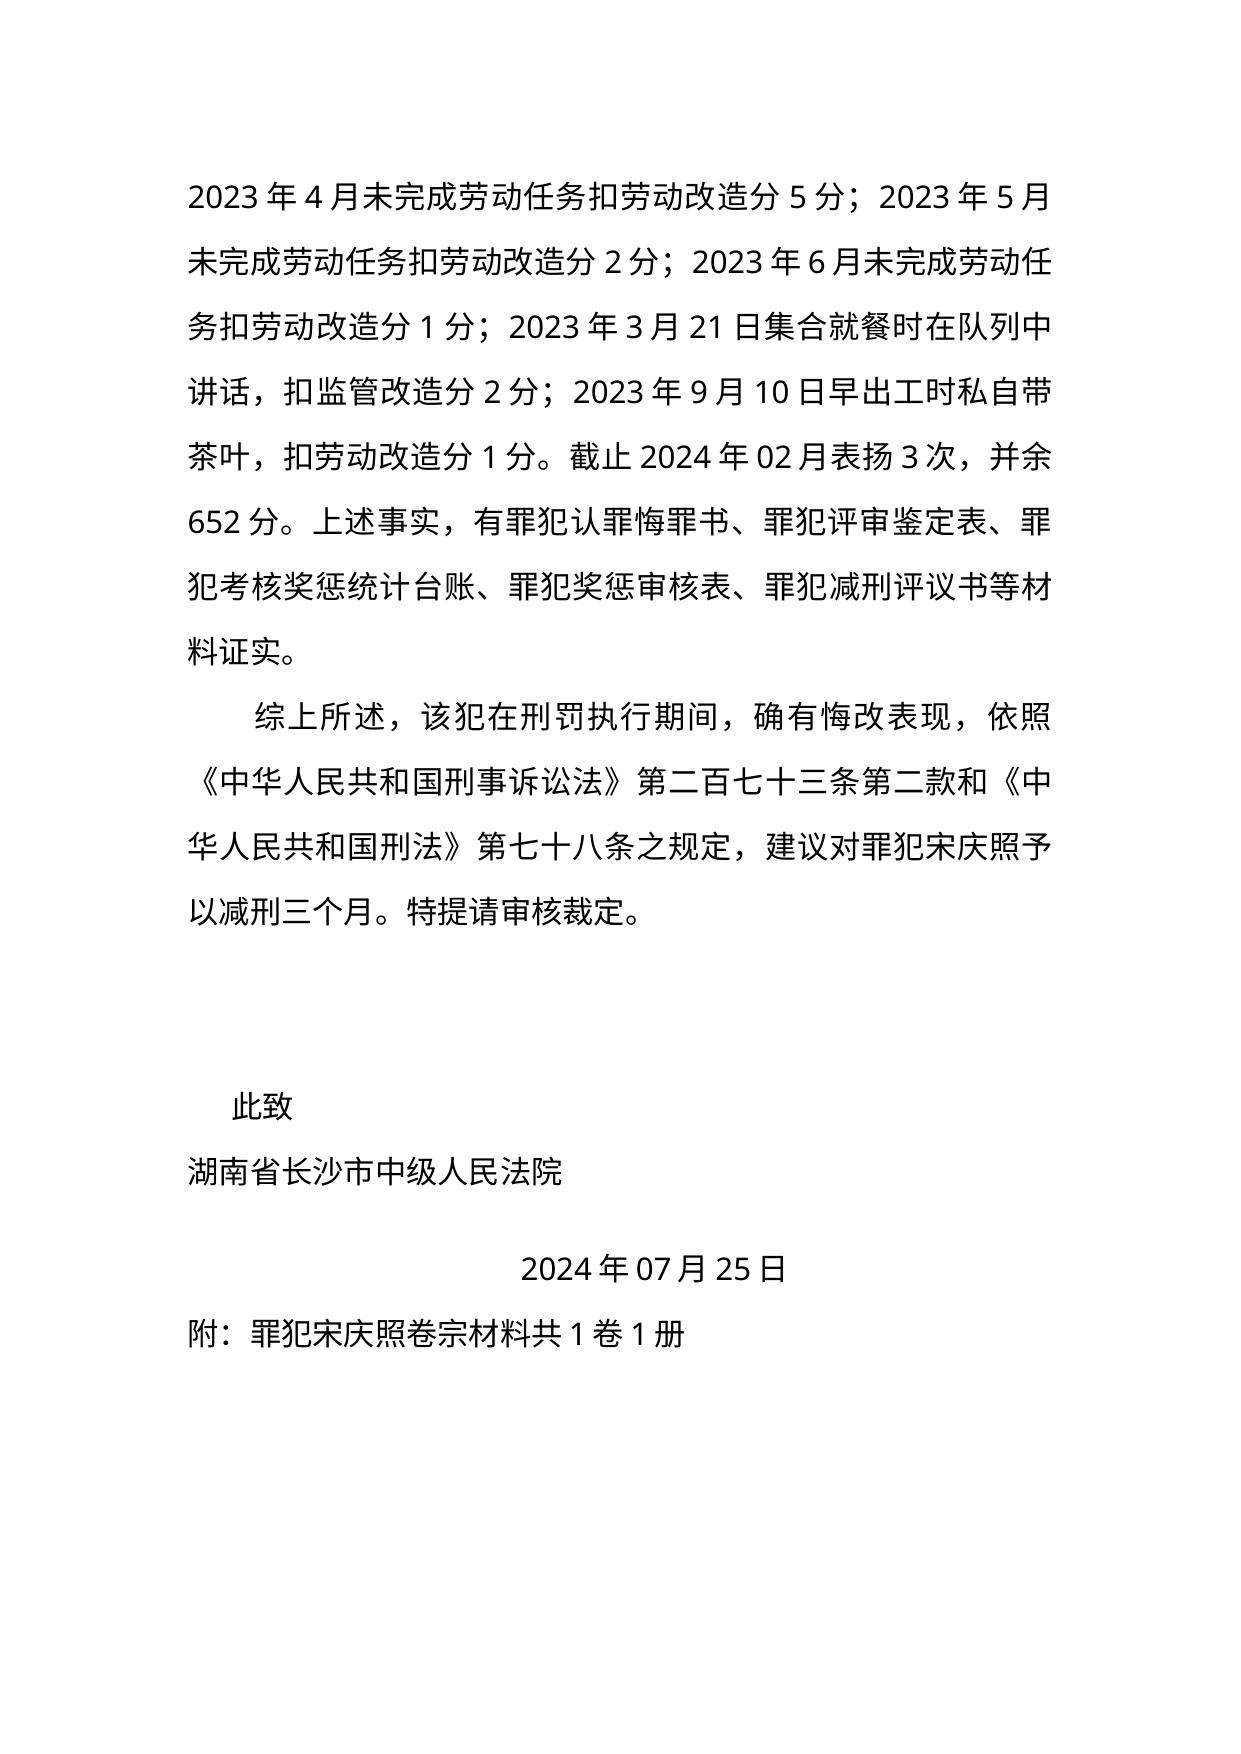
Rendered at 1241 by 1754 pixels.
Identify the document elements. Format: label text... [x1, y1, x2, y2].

text 此致 [187, 1072, 1053, 1137]
text 附：罪犯宋庆照卷宗材料共1卷1册 [187, 1299, 1053, 1364]
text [187, 162, 1053, 942]
text 2024年07月25日 [187, 1234, 1053, 1299]
text 湖南省长沙市中级人民法院 [187, 1137, 1053, 1202]
